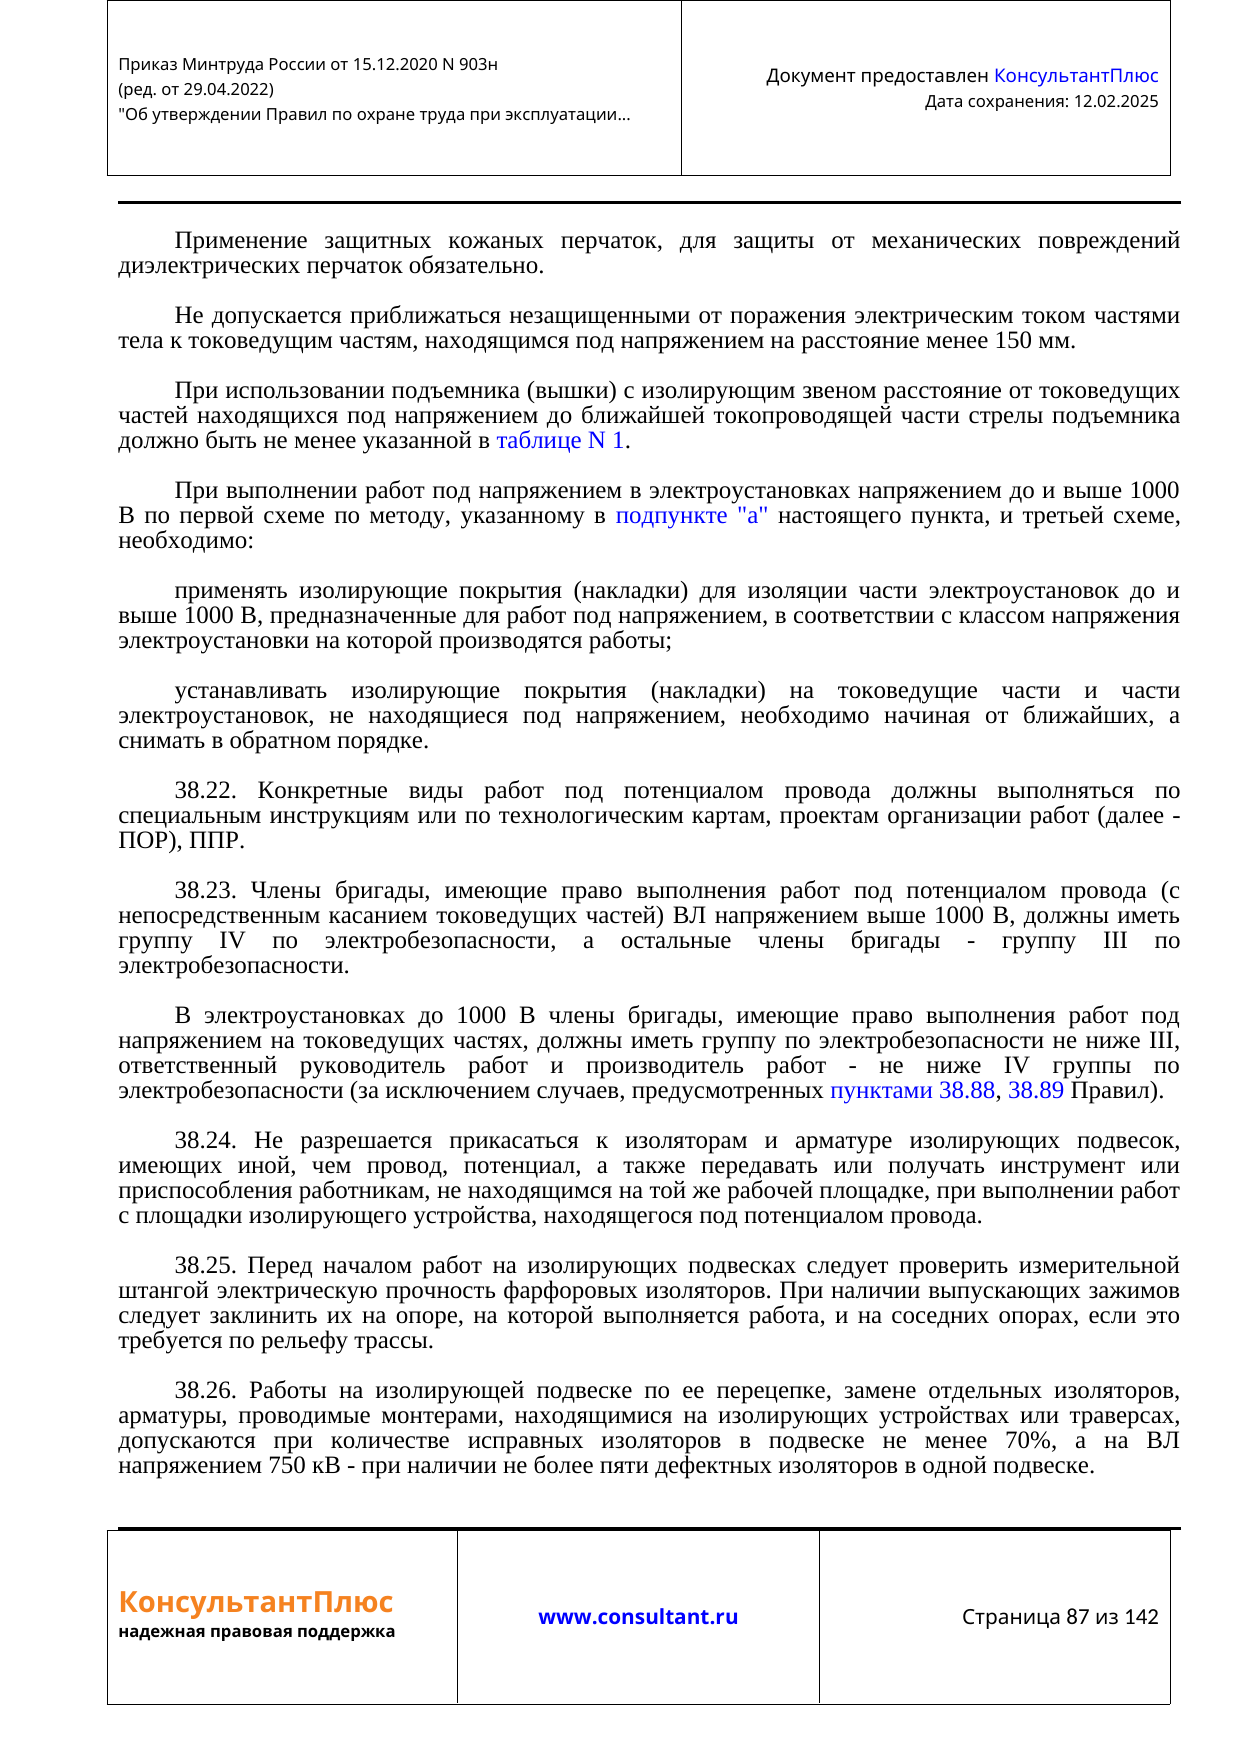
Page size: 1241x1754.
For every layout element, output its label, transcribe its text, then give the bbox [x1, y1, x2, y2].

text 38.24. Не разрешается прикасаться к изоляторам и арматуре изолирующих подвесок, имеющих иной, чем провод, потенциал, а также передавать или получать инструмент или приспособления работникам, не находящимся на той же рабочей площадке, при выполнении работ с площадки изолирующего устройства, находящегося под потенциалом провода. [118, 1129, 1181, 1229]
text Применение защитных кожаных перчаток, для защиты от механических повреждений диэлектрических перчаток обязательно. [118, 229, 1181, 279]
text В электроустановках до 1000 В члены бригады, имеющие право выполнения работ под напряжением на токоведущих частях, должны иметь группу по электробезопасности не ниже III, ответственный руководитель работ и производитель работ - не ниже IV группы по электробезопасности (за исключением случаев, предусмотренных пунктами 38.88, 38.89 Правил). [118, 1004, 1181, 1104]
text 38.25. Перед началом работ на изолирующих подвесках следует проверить измерительной штангой электрическую прочность фарфоровых изоляторов. При наличии выпускающих зажимов следует заклинить их на опоре, на которой выполняется работа, и на соседних опорах, если это требуется по рельефу трассы. [118, 1254, 1181, 1354]
text 38.26. Работы на изолирующей подвеске по ее перецепке, замене отдельных изоляторов, арматуры, проводимые монтерами, находящимися на изолирующих устройствах или траверсах, допускаются при количестве исправных изоляторов в подвеске не менее 70%, а на ВЛ напряжением 750 кВ - при наличии не более пяти дефектных изоляторов в одной подвеске. [118, 1379, 1181, 1479]
text При выполнении работ под напряжением в электроустановках напряжением до и выше 1000 В по первой схеме по методу, указанному в подпункте "а" настоящего пункта, и третьей схеме, необходимо: [118, 479, 1181, 554]
text 38.22. Конкретные виды работ под потенциалом провода должны выполняться по специальным инструкциям или по технологическим картам, проектам организации работ (далее - ПОР), ППР. [118, 779, 1181, 854]
text 38.23. Члены бригады, имеющие право выполнения работ под потенциалом провода (с непосредственным касанием токоведущих частей) ВЛ напряжением выше 1000 В, должны иметь группу IV по электробезопасности, а остальные члены бригады - группу III по электробезопасности. [118, 879, 1181, 979]
text устанавливать изолирующие покрытия (накладки) на токоведущие части и части электроустановок, не находящиеся под напряжением, необходимо начиная от ближайших, а снимать в обратном порядке. [118, 679, 1181, 754]
text При использовании подъемника (вышки) с изолирующим звеном расстояние от токоведущих частей находящихся под напряжением до ближайшей токопроводящей части стрелы подъемника должно быть не менее указанной в таблице N 1. [118, 379, 1181, 454]
text применять изолирующие покрытия (накладки) для изоляции части электроустановок до и выше 1000 В, предназначенные для работ под напряжением, в соответствии с классом напряжения электроустановки на которой производятся работы; [118, 579, 1181, 654]
text Не допускается приближаться незащищенными от поражения электрическим током частями тела к токоведущим частям, находящимся под напряжением на расстояние менее 150 мм. [118, 304, 1181, 354]
